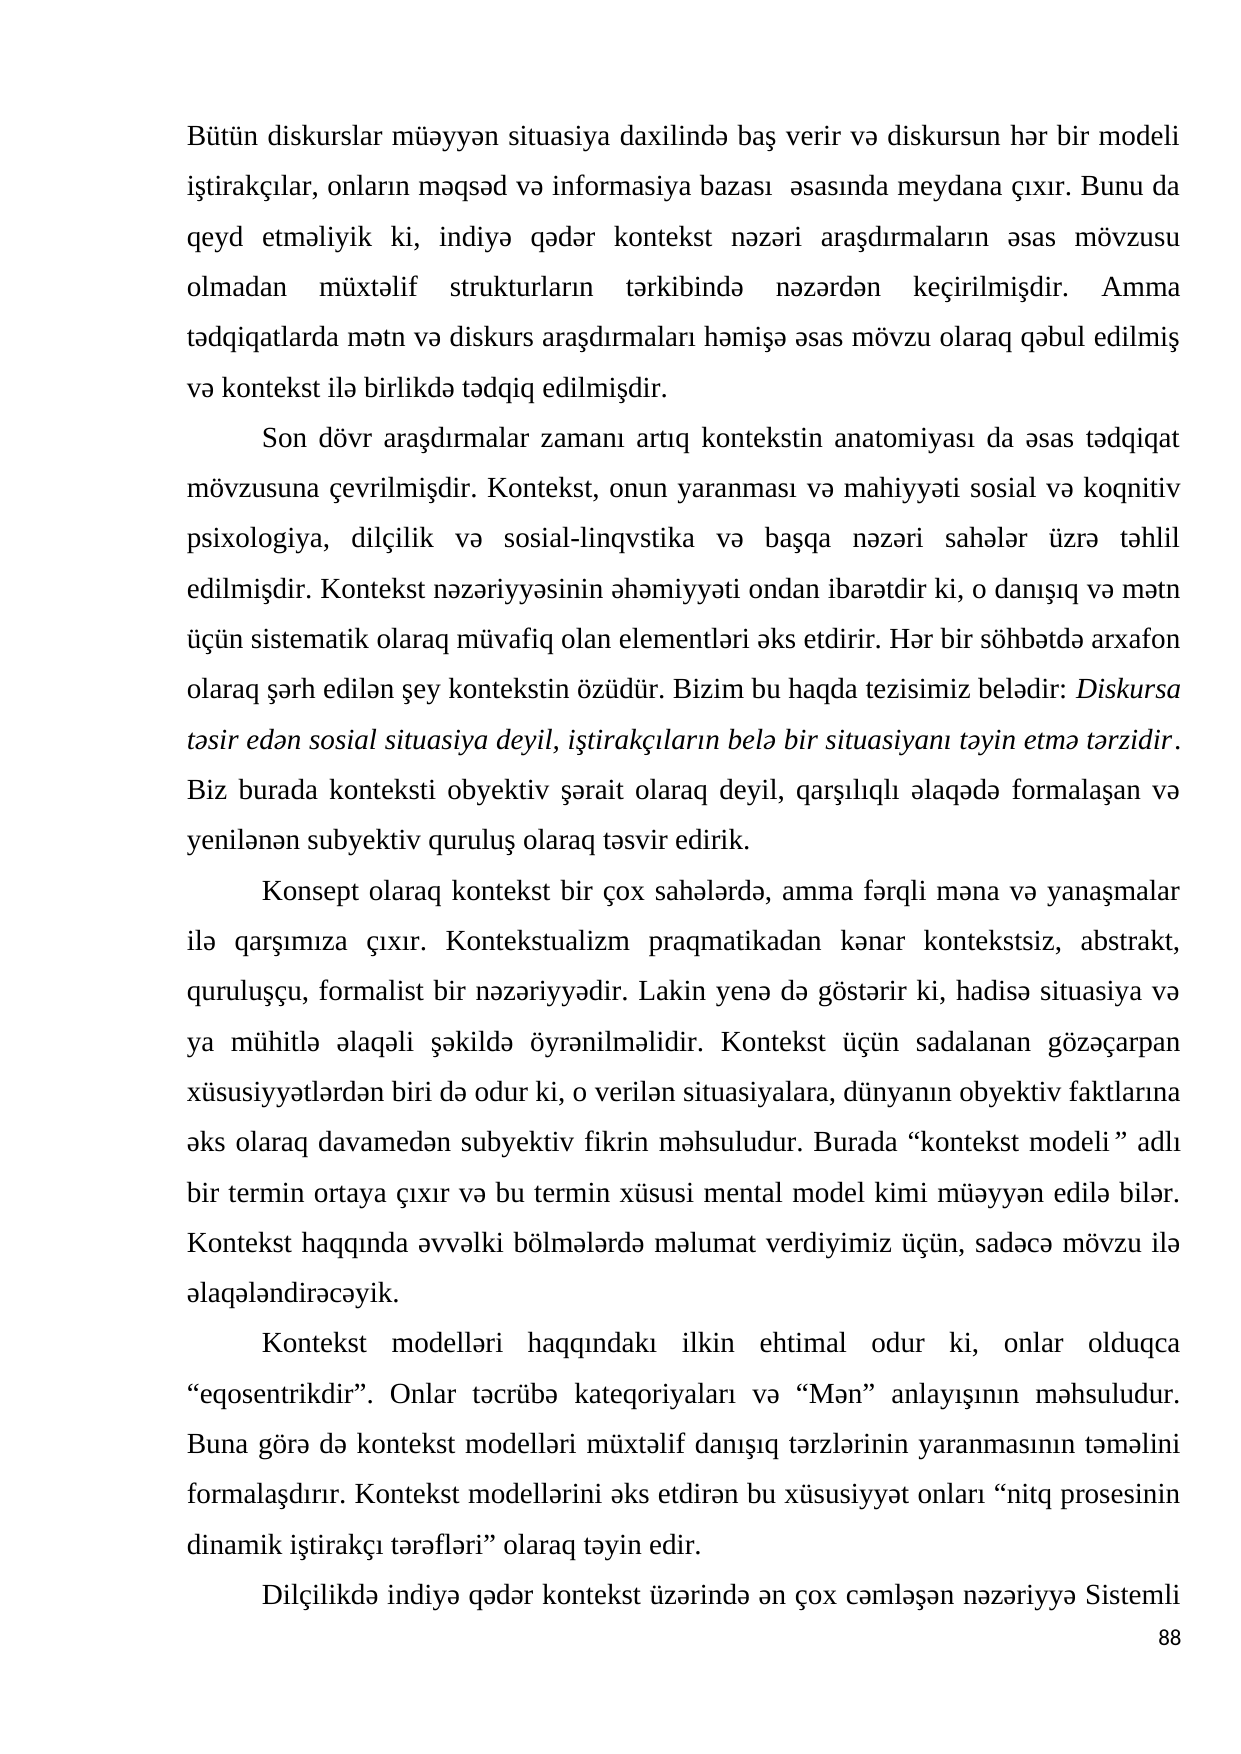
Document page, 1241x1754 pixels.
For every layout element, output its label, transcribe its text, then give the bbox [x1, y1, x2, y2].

list Son dövr araşdırmalar zamanı artıq kontekstin anatomiyası da əsas tədqiqat mövzusuna çevrilmişdir. Kontekst, onun yaranması və mahiyyəti sosial və koqnitiv psixologiya, dilçilik və sosial-linqvstika və başqa nəzəri sahələr üzrə təhlil edilmişdir. Kontekst nəzəriyyəsinin əhəmiyyəti ondan ibarətdir ki, o danışıq və mətn üçün sistematik olaraq müvafiq olan elementləri əks etdirir. Hər bir söhbətdə arxafon olaraq şərh edilən şey kontekstin özüdür. Bizim bu haqda tezisimiz belədir: Diskursa təsir edən sosial situasiya deyil, iştirakçıların belə bir situasiyanı təyin etmə tərzidir. Biz burada konteksti obyektiv şərait olaraq deyil, qarşılıqlı əlaqədə formalaşan və yenilənən subyektiv quruluş olaraq təsvir edirik. [187, 420, 1181, 856]
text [187, 1577, 1181, 1611]
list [187, 118, 1181, 403]
list Konsept olaraq kontekst bir çox sahələrdə, amma fərqli məna və yanaşmalar ilə qarşımıza çıxır. Kontekstualizm praqmatikadan kənar kontekstsiz, abstrakt, quruluşçu, formalist bir nəzəriyyədir. Lakin yenə də göstərir ki, hadisə situasiya və ya mühitlə əlaqəli şəkildə öyrənilməlidir. Kontekst üçün sadalanan gözəçarpan xüsusiyyətlərdən biri də odur ki, o verilən situasiyalara, dünyanın obyektiv faktlarına əks olaraq davamedən subyektiv fikrin məhsuludur. Burada “kontekst modeli” adlı bir termin ortaya çıxır və bu termin xüsusi mental model kimi müəyyən edilə bilər. Kontekst haqqında əvvəlki bölmələrdə məlumat verdiyimiz üçün, sadəcə mövzu ilə əlaqələndirəcəyik. [187, 873, 1181, 1309]
text Kontekst modelləri haqqındakı ilkin ehtimal odur ki, onlar olduqca “eqosentrikdir”. Onlar təcrübə kateqoriyaları və “Mən” anlayışının məhsuludur. Buna görə də kontekst modelləri müxtəlif danışıq tərzlərinin yaranmasının təməlini formalaşdırır. Kontekst modellərini əks etdirən bu xüsusiyyət onları “nitq prosesinin dinamik iştirakçı tərəfləri” olaraq təyin edir. [187, 1326, 1181, 1560]
